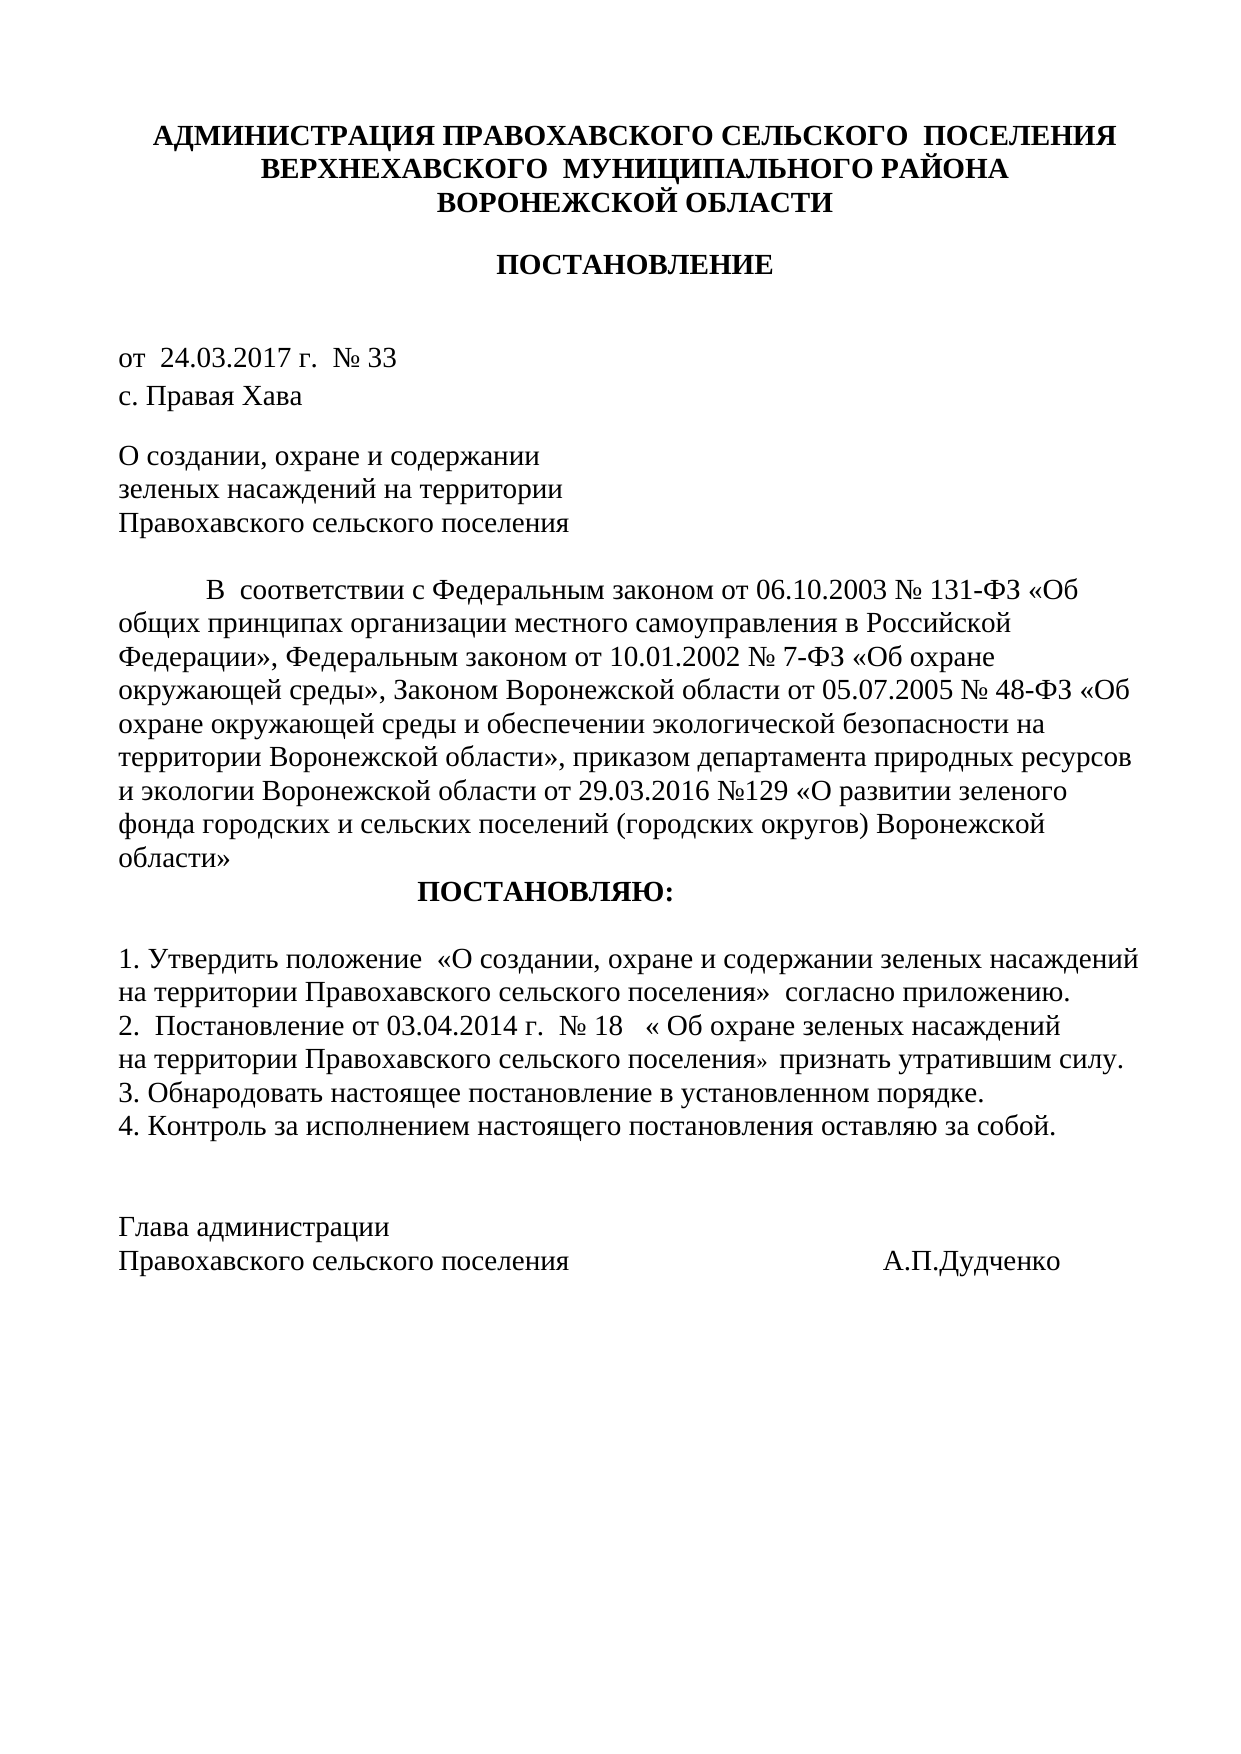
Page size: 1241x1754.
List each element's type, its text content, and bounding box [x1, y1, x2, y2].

text 3. Обнародовать настоящее постановление в установленном порядке. [118, 1075, 1152, 1108]
text на территории Правохавского сельского поселения» признать утратившим силу. [118, 1041, 1152, 1075]
text Правохавского сельского поселения [118, 505, 1152, 538]
text ПОСТАНОВЛЯЮ: [118, 874, 1152, 907]
text Правохавского сельского поселения А.П.Дудченко [118, 1243, 1152, 1276]
text 1. Утвердить положение «О создании, охране и содержании зеленых насаждений на территории Правохавского сельского поселения» согласно приложению. [118, 941, 1152, 1008]
text Глава администрации [118, 1209, 1152, 1243]
text ВЕРХНЕХАВСКОГО МУНИЦИПАЛЬНОГО РАЙОНА ВОРОНЕЖСКОЙ ОБЛАСТИ ПОСТАНОВЛЕНИЕ [118, 152, 1152, 280]
text зеленых насаждений на территории [118, 471, 1152, 505]
text О создании, охране и содержании [118, 438, 1152, 471]
text 4. Контроль за исполнением настоящего постановления оставляю за собой. [118, 1108, 1152, 1142]
text от 24.03.2017 г. № 33 с. Правая Хава [118, 340, 1152, 412]
text 2. Постановление от 03.04.2014 г. № 18 « Об охране зеленых насаждений [118, 1008, 1152, 1041]
text В соответствии с Федеральным законом от 06.10.2003 № 131-ФЗ «Об общих принципах организации местного самоуправления в Российской Федерации», Федеральным законом от 10.01.2002 № 7-ФЗ «Об охране окружающей среды», Законом Воронежской области от 05.07.2005 № 48-ФЗ «Об охране окружающей среды и обеспечении экологической безопасности на территории Воронежской области», приказом департамента природных ресурсов и экологии Воронежской области от 29.03.2016 №129 «О развитии зеленого [118, 572, 1152, 807]
text АДМИНИСТРАЦИЯ ПРАВОХАВСКОГО СЕЛЬСКОГО ПОСЕЛЕНИЯ [118, 118, 1152, 152]
text фонда городских и сельских поселений (городских округов) Воронежской области» [118, 807, 1152, 874]
